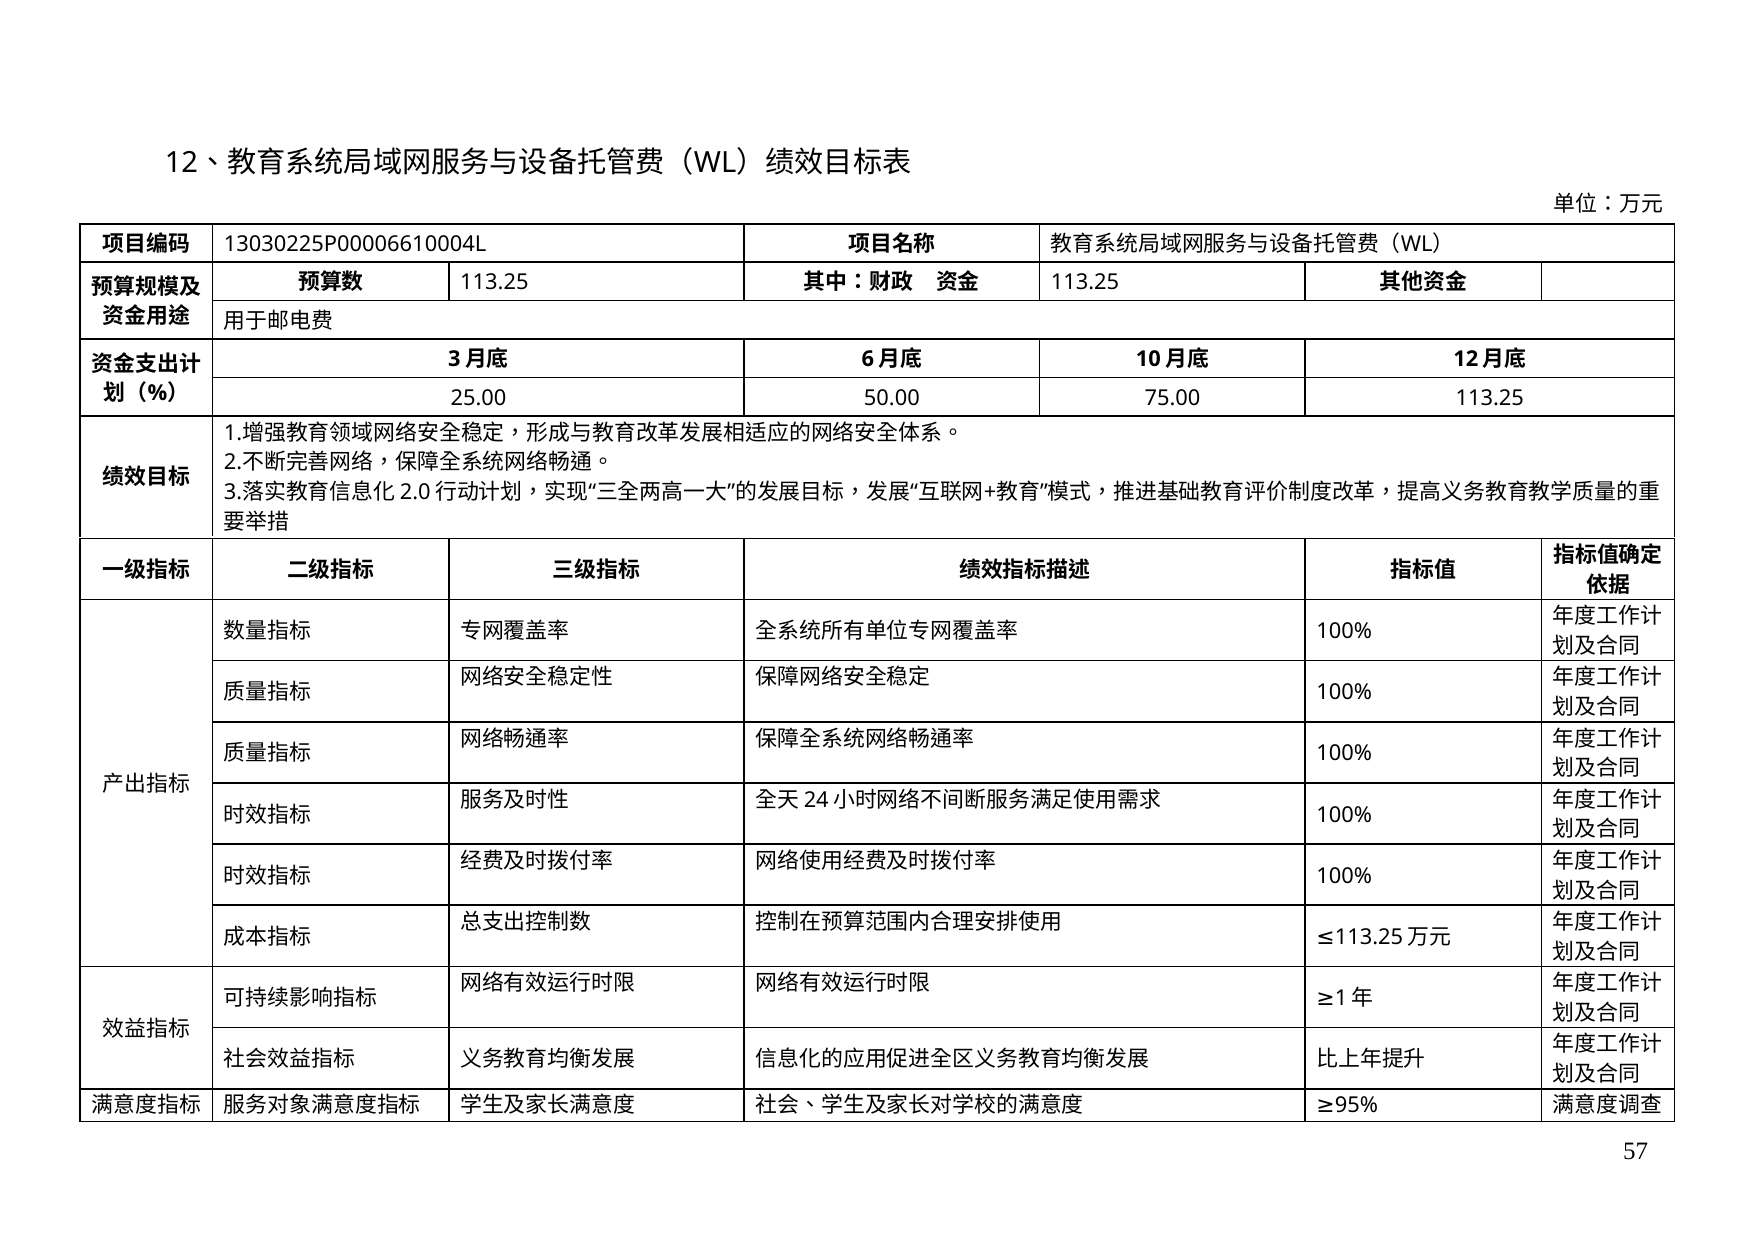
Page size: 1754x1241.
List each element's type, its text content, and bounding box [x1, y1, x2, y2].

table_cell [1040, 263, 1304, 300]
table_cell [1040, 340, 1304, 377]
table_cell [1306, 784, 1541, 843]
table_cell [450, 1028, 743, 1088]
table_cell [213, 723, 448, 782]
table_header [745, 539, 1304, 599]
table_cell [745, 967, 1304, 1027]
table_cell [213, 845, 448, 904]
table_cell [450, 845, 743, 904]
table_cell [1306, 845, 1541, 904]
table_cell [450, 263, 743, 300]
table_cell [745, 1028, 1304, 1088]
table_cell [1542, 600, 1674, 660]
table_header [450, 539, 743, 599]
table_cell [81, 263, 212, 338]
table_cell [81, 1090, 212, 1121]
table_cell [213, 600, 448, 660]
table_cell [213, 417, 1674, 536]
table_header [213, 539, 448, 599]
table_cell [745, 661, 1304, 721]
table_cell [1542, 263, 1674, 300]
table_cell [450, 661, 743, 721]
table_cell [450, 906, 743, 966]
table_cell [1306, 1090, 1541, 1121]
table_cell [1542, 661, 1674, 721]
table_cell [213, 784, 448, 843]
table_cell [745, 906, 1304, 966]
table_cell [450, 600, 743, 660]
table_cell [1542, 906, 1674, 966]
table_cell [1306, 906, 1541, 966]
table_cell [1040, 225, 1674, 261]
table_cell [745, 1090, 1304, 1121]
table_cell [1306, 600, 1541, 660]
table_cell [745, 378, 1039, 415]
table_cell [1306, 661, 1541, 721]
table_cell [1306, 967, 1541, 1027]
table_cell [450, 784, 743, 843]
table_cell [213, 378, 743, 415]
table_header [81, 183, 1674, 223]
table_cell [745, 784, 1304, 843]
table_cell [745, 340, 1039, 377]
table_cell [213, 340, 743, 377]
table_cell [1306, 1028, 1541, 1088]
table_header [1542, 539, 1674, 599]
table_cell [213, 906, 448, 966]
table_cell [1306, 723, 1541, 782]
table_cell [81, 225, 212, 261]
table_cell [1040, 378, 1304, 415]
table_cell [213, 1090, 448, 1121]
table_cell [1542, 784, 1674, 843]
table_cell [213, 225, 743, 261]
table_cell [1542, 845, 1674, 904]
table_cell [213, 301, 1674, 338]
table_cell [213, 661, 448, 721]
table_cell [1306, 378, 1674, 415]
text 12、教育系统局域网服务与设备托管费（WL）绩效目标表 [106, 142, 1648, 181]
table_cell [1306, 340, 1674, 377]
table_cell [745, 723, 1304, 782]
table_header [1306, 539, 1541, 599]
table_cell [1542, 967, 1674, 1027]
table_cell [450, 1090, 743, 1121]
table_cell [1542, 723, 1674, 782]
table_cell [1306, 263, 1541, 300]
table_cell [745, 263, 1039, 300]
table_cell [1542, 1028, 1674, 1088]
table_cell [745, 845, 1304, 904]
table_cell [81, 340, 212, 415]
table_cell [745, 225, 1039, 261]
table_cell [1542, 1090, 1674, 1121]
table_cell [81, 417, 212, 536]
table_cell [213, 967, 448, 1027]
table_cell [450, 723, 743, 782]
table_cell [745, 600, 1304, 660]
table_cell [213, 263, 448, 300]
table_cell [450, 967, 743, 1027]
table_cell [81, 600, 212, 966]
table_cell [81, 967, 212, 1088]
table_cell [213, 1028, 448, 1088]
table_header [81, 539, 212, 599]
